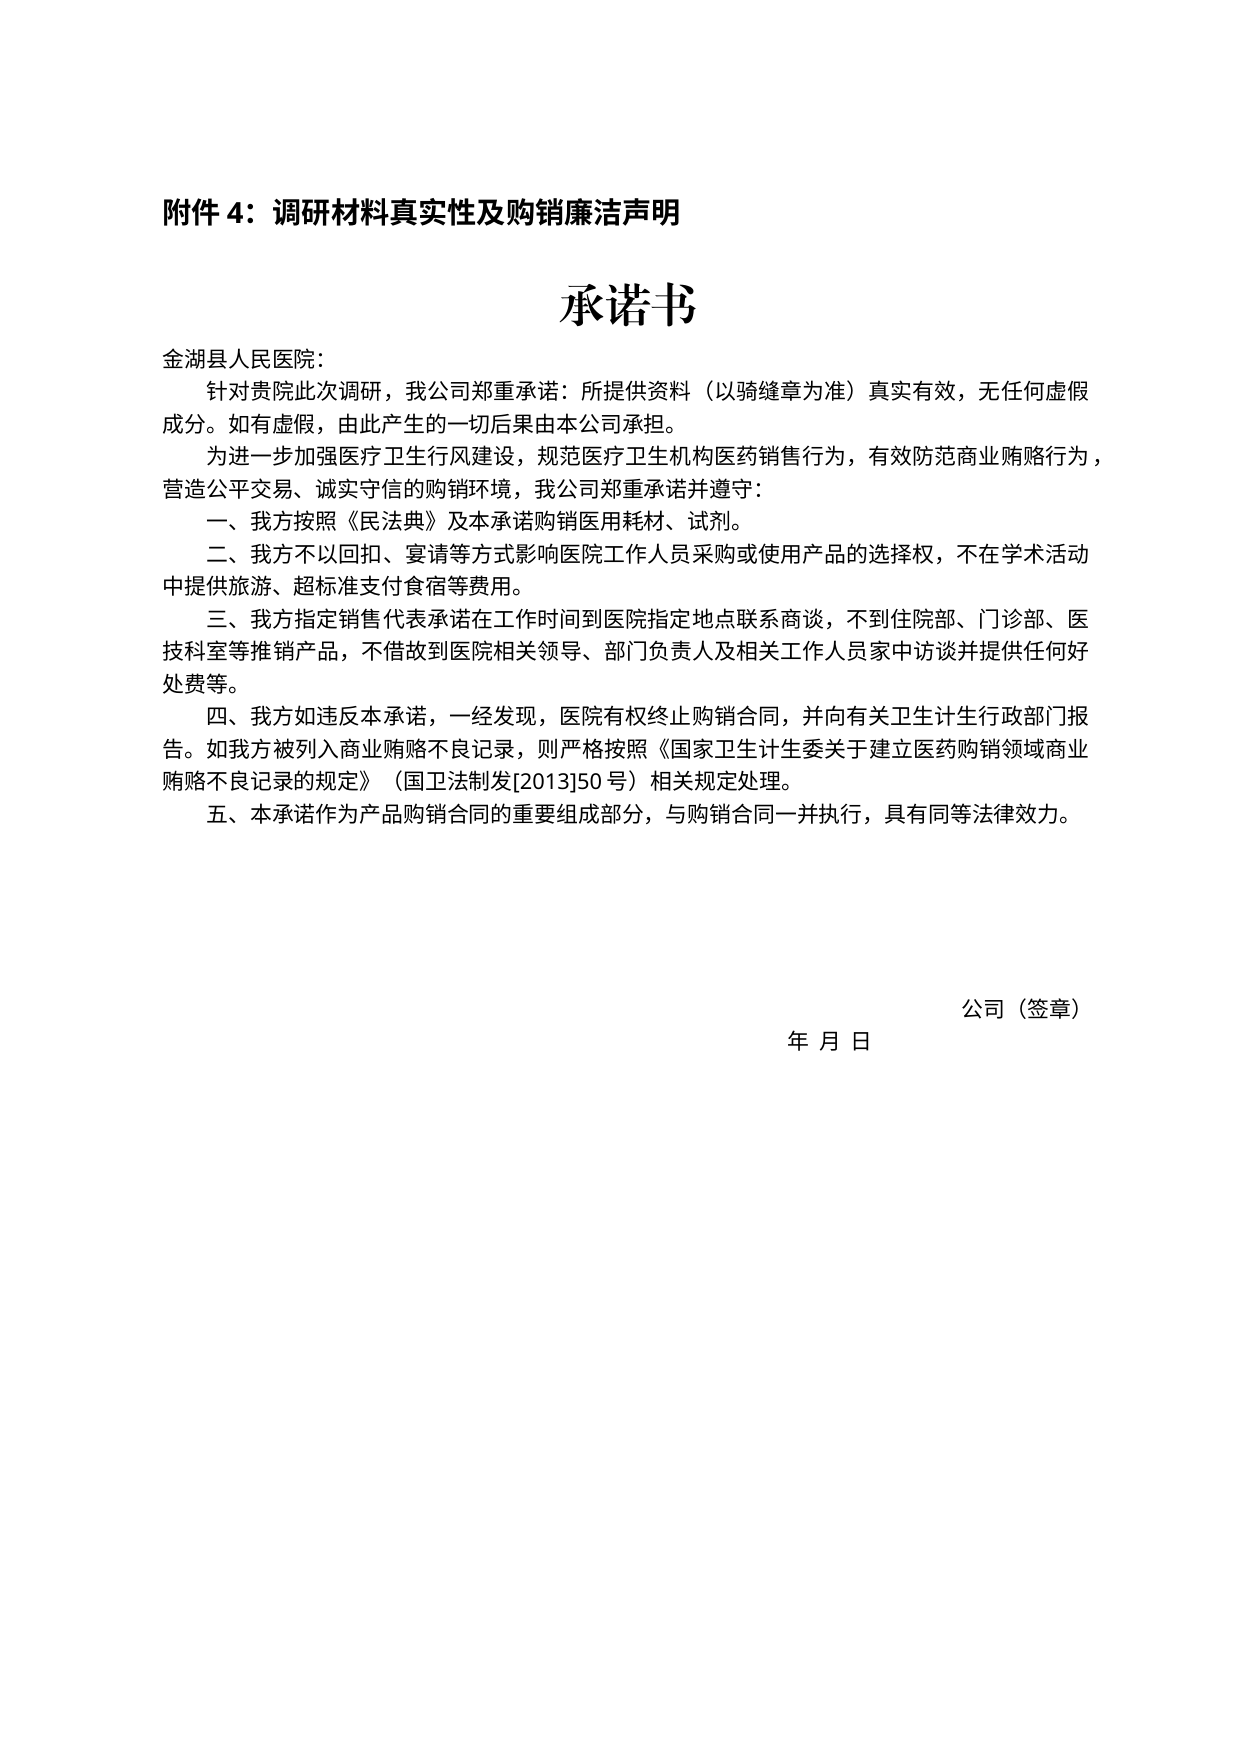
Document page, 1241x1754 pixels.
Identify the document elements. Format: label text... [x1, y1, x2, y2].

list 一、我方按照《民法典》及本承诺购销医用耗材、试剂。 [162, 504, 1093, 536]
list 金湖县人民医院： [162, 341, 1093, 374]
list 公司（签章） [162, 991, 1093, 1024]
list 二、我方不以回扣、宴请等方式影响医院工作人员采购或使用产品的选择权，不在学术活动中提供旅游、超标准支付食宿等费用。 [162, 536, 1093, 601]
list 五、本承诺作为产品购销合同的重要组成部分，与购销合同一并执行，具有同等法律效力。 [162, 796, 1093, 829]
list 为进一步加强医疗卫生行风建设，规范医疗卫生机构医药销售行为，有效防范商业贿赂行为，营造公平交易、诚实守信的购销环境，我公司郑重承诺并遵守： [162, 439, 1093, 504]
list 针对贵院此次调研，我公司郑重承诺：所提供资料（以骑缝章为准）真实有效，无任何虚假成分。如有虚假，由此产生的一切后果由本公司承担。 [162, 374, 1093, 439]
list 三、我方指定销售代表承诺在工作时间到医院指定地点联系商谈，不到住院部、门诊部、医技科室等推销产品，不借故到医院相关领导、部门负责人及相关工作人员家中访谈并提供任何好处费等。 [162, 601, 1093, 699]
list 四、我方如违反本承诺，一经发现，医院有权终止购销合同，并向有关卫生计生行政部门报告。如我方被列入商业贿赂不良记录，则严格按照《国家卫生计生委关于建立医药购销领域商业贿赂不良记录的规定》（国卫法制发[2013]50号）相关规定处理。 [162, 699, 1093, 796]
list 年 月 日 [162, 1024, 1093, 1056]
list 附件4：调研材料真实性及购销廉洁声明 [162, 179, 1093, 244]
list 承诺书 [162, 276, 1093, 341]
